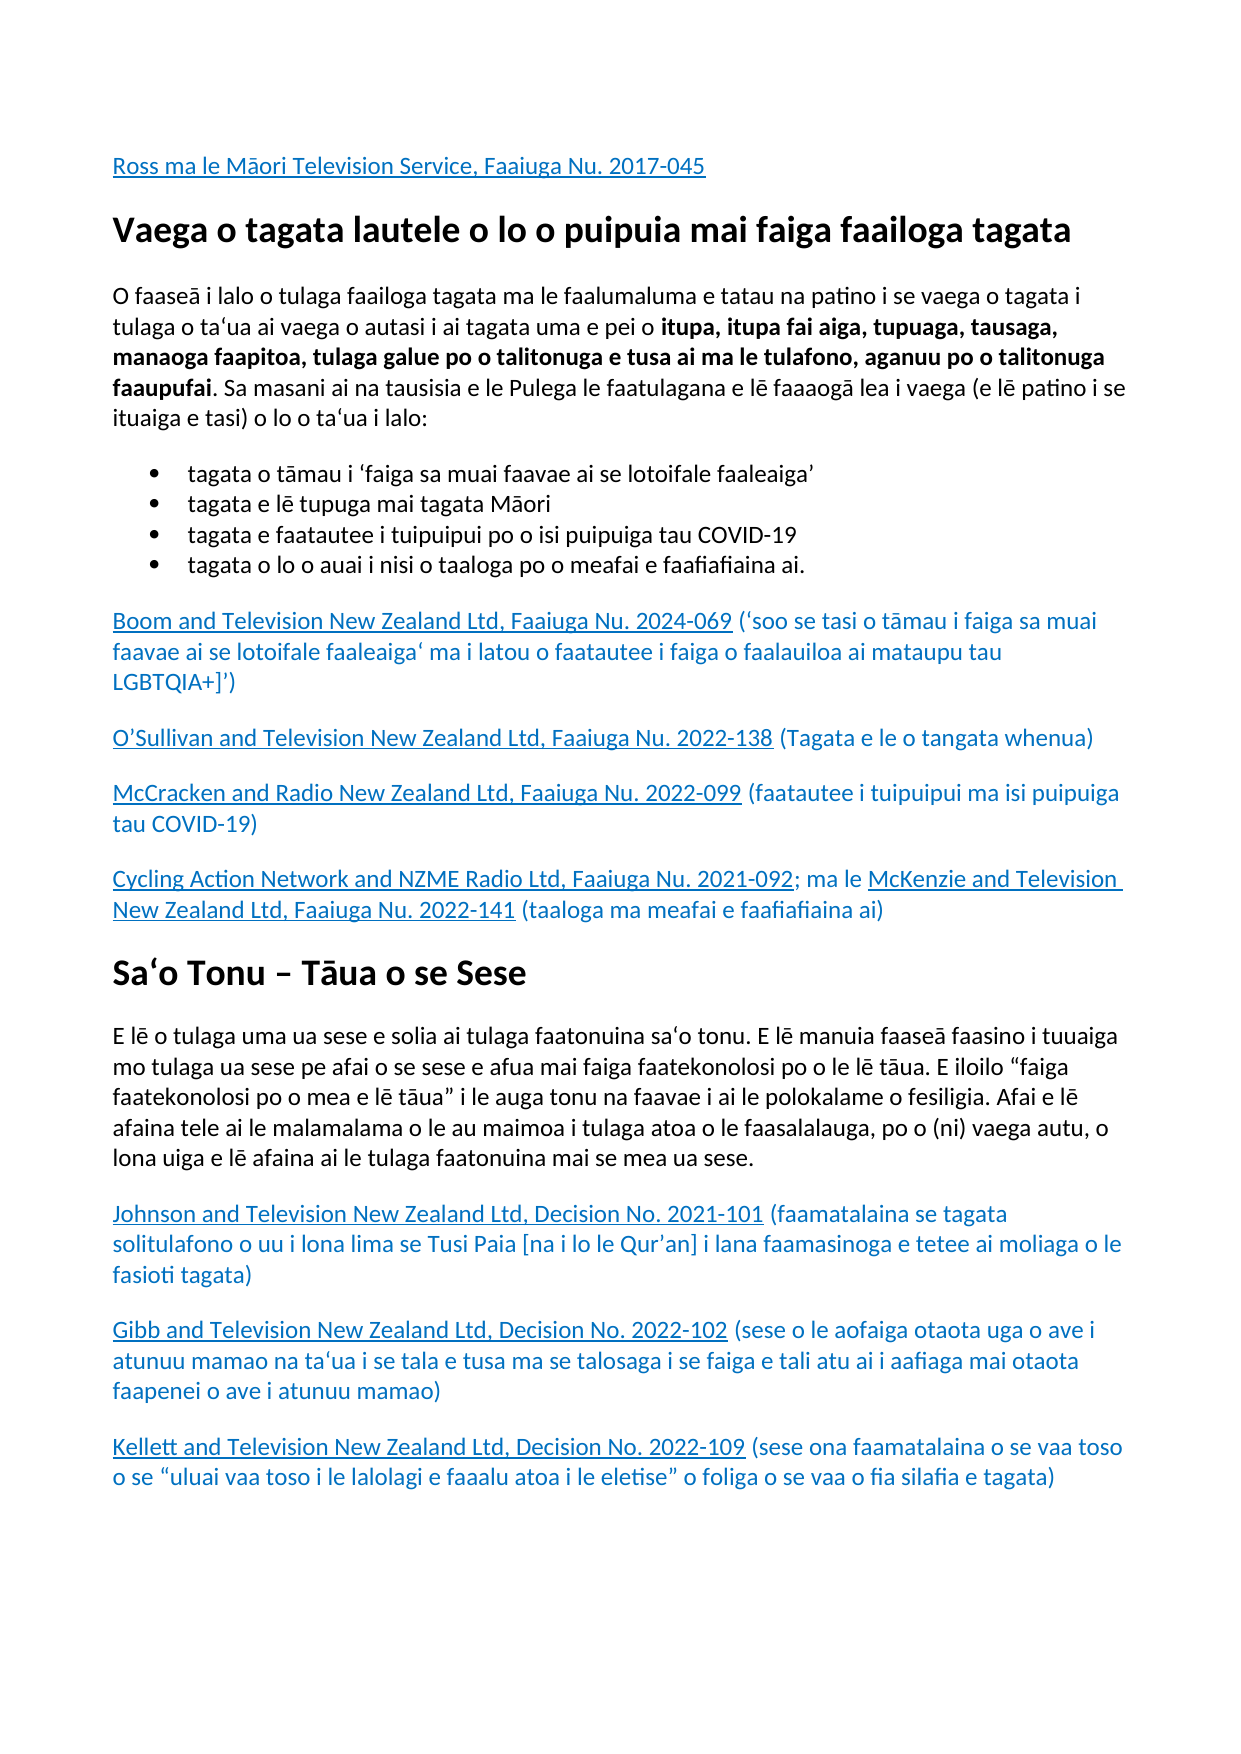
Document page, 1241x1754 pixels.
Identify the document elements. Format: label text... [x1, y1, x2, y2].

text Kellett and Television New Zealand Ltd, Decision No. 2022-109 (sese ona faamatalaina o se vaa toso o se “uluai vaa toso i le lalolagi e faaalu atoa i le eletise” o foliga o se vaa o fia silafia e tagata) [112, 1431, 1128, 1492]
text Boom and Television New Zealand Ltd, Faaiuga Nu. 2024-069 (‘soo se tasi o tāmau i faiga sa muai faavae ai se lotoifale faaleaiga‘ ma i latou o faatautee i faiga o faalauiloa ai mataupu tau LGBTQIA+]’) [112, 605, 1128, 697]
text Vaega o tagata lautele o lo o puipuia mai faiga faailoga tagata [112, 206, 1128, 251]
list tagata e faatautee i tuipuipui po o isi puipuiga tau COVID-19 [150, 519, 1128, 550]
text McCracken and Radio New Zealand Ltd, Faaiuga Nu. 2022-099 (faatautee i tuipuipui ma isi puipuiga tau COVID-19) [112, 777, 1128, 838]
text E lē o tulaga uma ua sese e solia ai tulaga faatonuina sa‘o tonu. E lē manuia faaseā faasino i tuuaiga mo tulaga ua sese pe afai o se sese e afua mai faiga faatekonolosi po o le lē tāua. E iloilo “faiga faatekonolosi po o mea e lē tāua” i le auga tonu na faavae i ai le polokalame o fesiligia. Afai e lē afaina tele ai le malamalama o le au maimoa i tulaga atoa o le faasalalauga, po o (ni) vaega autu, o lona uiga e lē afaina ai le tulaga faatonuina mai se mea ua sese. [112, 1020, 1128, 1173]
list tagata o tāmau i ‘faiga sa muai faavae ai se lotoifale faaleaiga’ [150, 458, 1128, 489]
text O faaseā i lalo o tulaga faailoga tagata ma le faalumaluma e tatau na patino i se vaega o tagata i tulaga o ta‘ua ai vaega o autasi i ai tagata uma e pei o itupa, itupa fai aiga, tupuaga, tausaga, manaoga faapitoa, tulaga galue po o talitonuga e tusa ai ma le tulafono, aganuu po o talitonuga faaupufai. Sa masani ai na tausisia e le Pulega le faatulagana e lē faaaogā lea i vaega (e lē patino i se ituaiga e tasi) o lo o ta‘ua i lalo: [112, 281, 1128, 433]
text Cycling Action Network and NZME Radio Ltd, Faaiuga Nu. 2021-092; ma le McKenzie and Television New Zealand Ltd, Faaiuga Nu. 2022-141 (taaloga ma meafai e faafiafiaina ai) [112, 863, 1128, 924]
text Ross ma le Māori Television Service, Faaiuga Nu. 2017-045 [112, 150, 1128, 181]
list tagata e lē tupuga mai tagata Māori [150, 489, 1128, 519]
text O’Sullivan and Television New Zealand Ltd, Faaiuga Nu. 2022-138 (Tagata e le o tangata whenua) [112, 722, 1128, 752]
text Johnson and Television New Zealand Ltd, Decision No. 2021-101 (faamatalaina se tagata solitulafono o uu i lona lima se Tusi Paia [na i lo le Qur’an] i lana faamasinoga e tetee ai moliaga o le fasioti tagata) [112, 1198, 1128, 1289]
list tagata o lo o auai i nisi o taaloga po o meafai e faafiafiaina ai. [150, 550, 1128, 580]
text Gibb and Television New Zealand Ltd, Decision No. 2022-102 (sese o le aofaiga otaota uga o ave i atunuu mamao na ta‘ua i se tala e tusa ma se talosaga i se faiga e tali atu ai i aafiaga mai otaota faapenei o ave i atunuu mamao) [112, 1314, 1128, 1406]
text Sa‘o Tonu – Tāua o se Sese [112, 949, 1128, 995]
